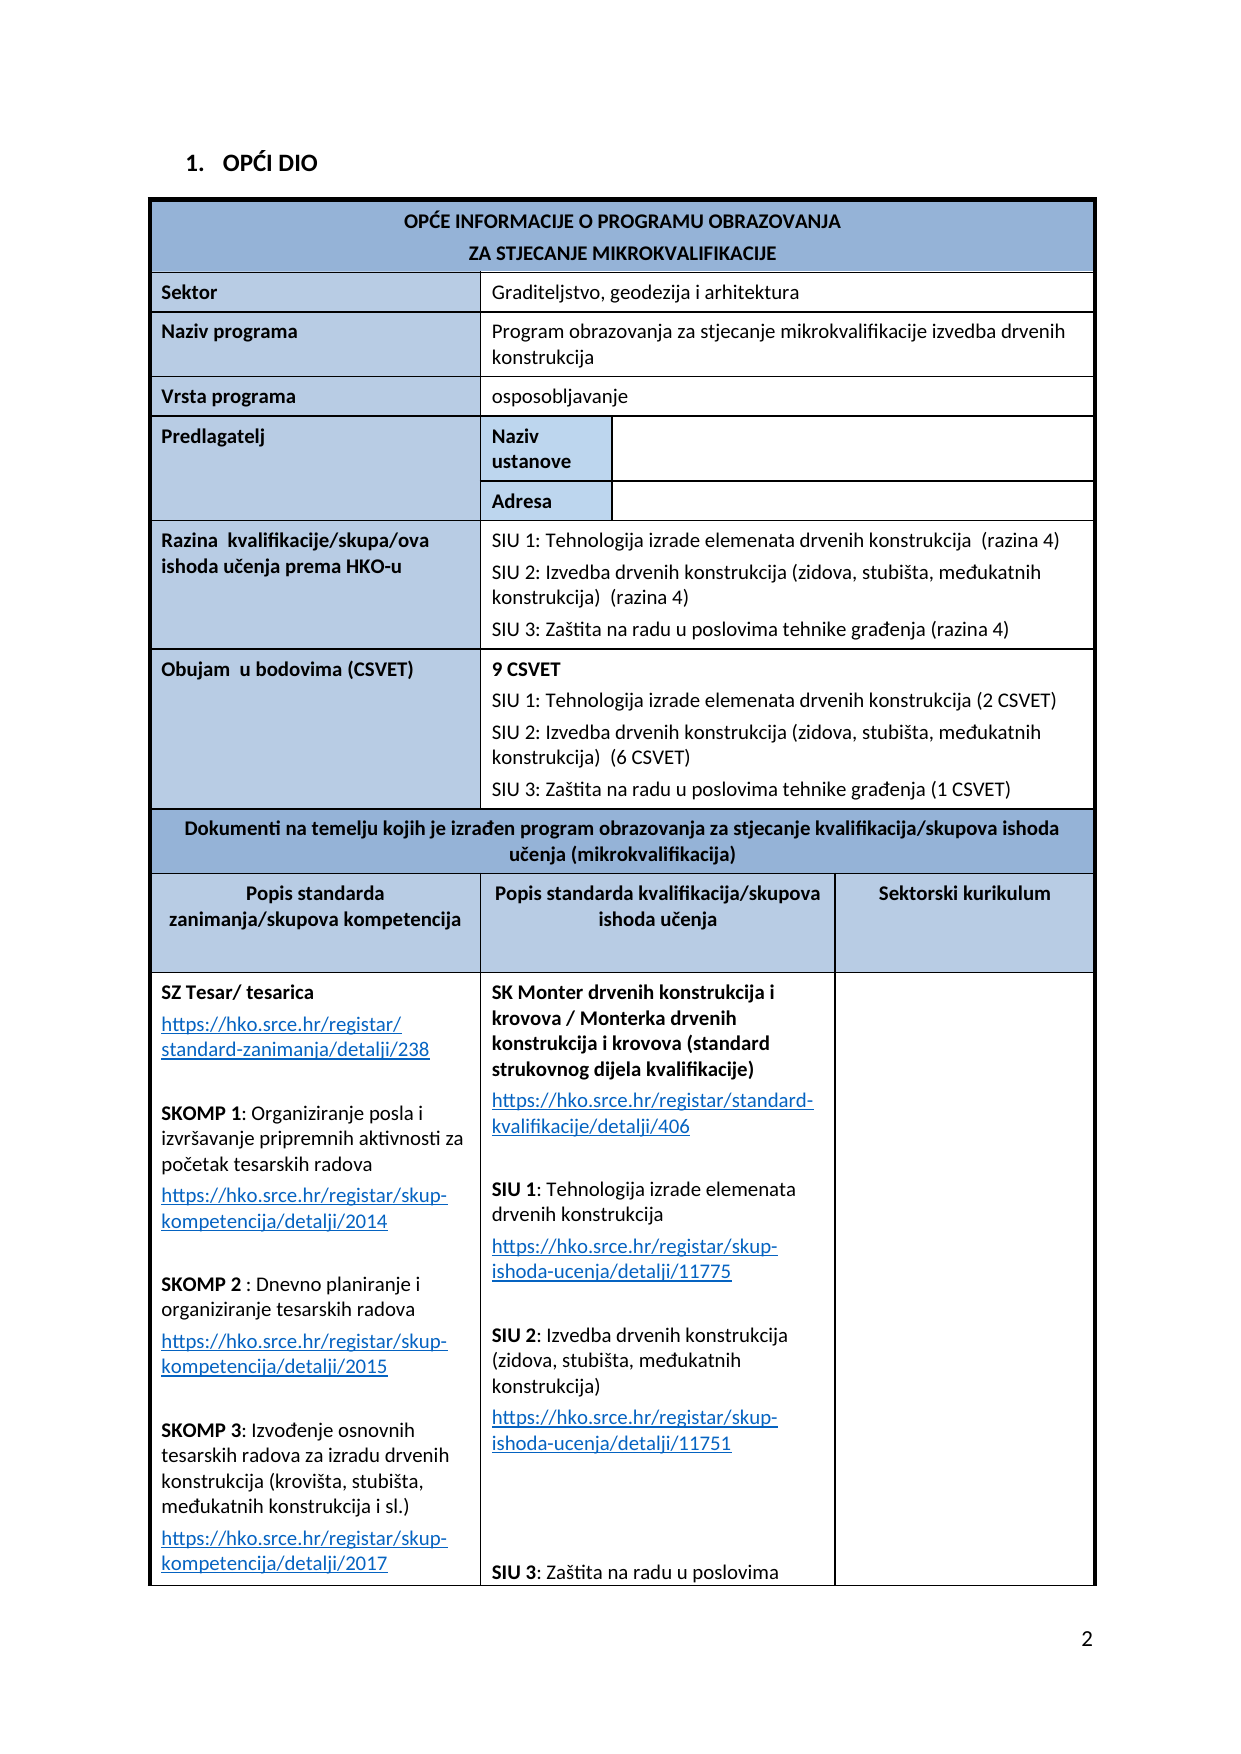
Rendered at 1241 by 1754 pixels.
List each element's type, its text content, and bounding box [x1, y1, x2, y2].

table_cell Sektor [152, 273, 480, 311]
list OPĆI DIO [185, 148, 1093, 178]
table_cell Vrsta programa [152, 377, 480, 415]
table_cell Popis standarda kvalifikacija/skupova ishoda učenja [481, 874, 834, 972]
table_cell [613, 482, 1093, 520]
table_cell osposobljavanje [481, 377, 1093, 415]
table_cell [481, 973, 834, 1585]
table_cell Sektorski kurikulum [836, 874, 1093, 972]
table_cell Predlagatelj [152, 417, 480, 520]
table_cell 9 CSVET SIU 1: Tehnologija izrade elemenata drvenih konstrukcija (2 CSVET) SIU 2: Izvedba drvenih konstrukcija (zidova, stubišta, međukatnih konstrukcija) (6 CSVET) SIU 3: Zaštita na radu u poslovima tehnike građenja (1 CSVET) [481, 650, 1093, 808]
table_cell Razina kvalifikacije/skupa/ova ishoda učenja prema HKO-u [152, 521, 480, 648]
table_cell Adresa [481, 482, 611, 520]
table_cell [836, 973, 1093, 1585]
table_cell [152, 973, 480, 1585]
table_cell SIU 1: Tehnologija izrade elemenata drvenih konstrukcija (razina 4) SIU 2: Izvedba drvenih konstrukcija (zidova, stubišta, međukatnih konstrukcija) (razina 4) SIU 3: Zaštita na radu u poslovima tehnike građenja (razina 4) [481, 521, 1093, 648]
table_cell Dokumenti na temelju kojih je izrađen program obrazovanja za stjecanje kvalifikacija/skupova ishoda učenja (mikrokvalifikacija) [152, 810, 1093, 873]
table_cell Naziv programa [152, 313, 480, 376]
table_cell Popis standarda zanimanja/skupova kompetencija [152, 874, 480, 972]
table_cell Graditeljstvo, geodezija i arhitektura [481, 273, 1093, 311]
table_cell Program obrazovanja za stjecanje mikrokvalifikacije izvedba drvenih konstrukcija [481, 313, 1093, 376]
table_header OPĆE INFORMACIJE O PROGRAMU OBRAZOVANJA ZA STJECANJE MIKROKVALIFIKACIJE [152, 202, 1093, 271]
table_cell Naziv ustanove [481, 417, 611, 480]
table_cell Obujam u bodovima (CSVET) [152, 650, 480, 808]
table_cell [613, 417, 1093, 480]
